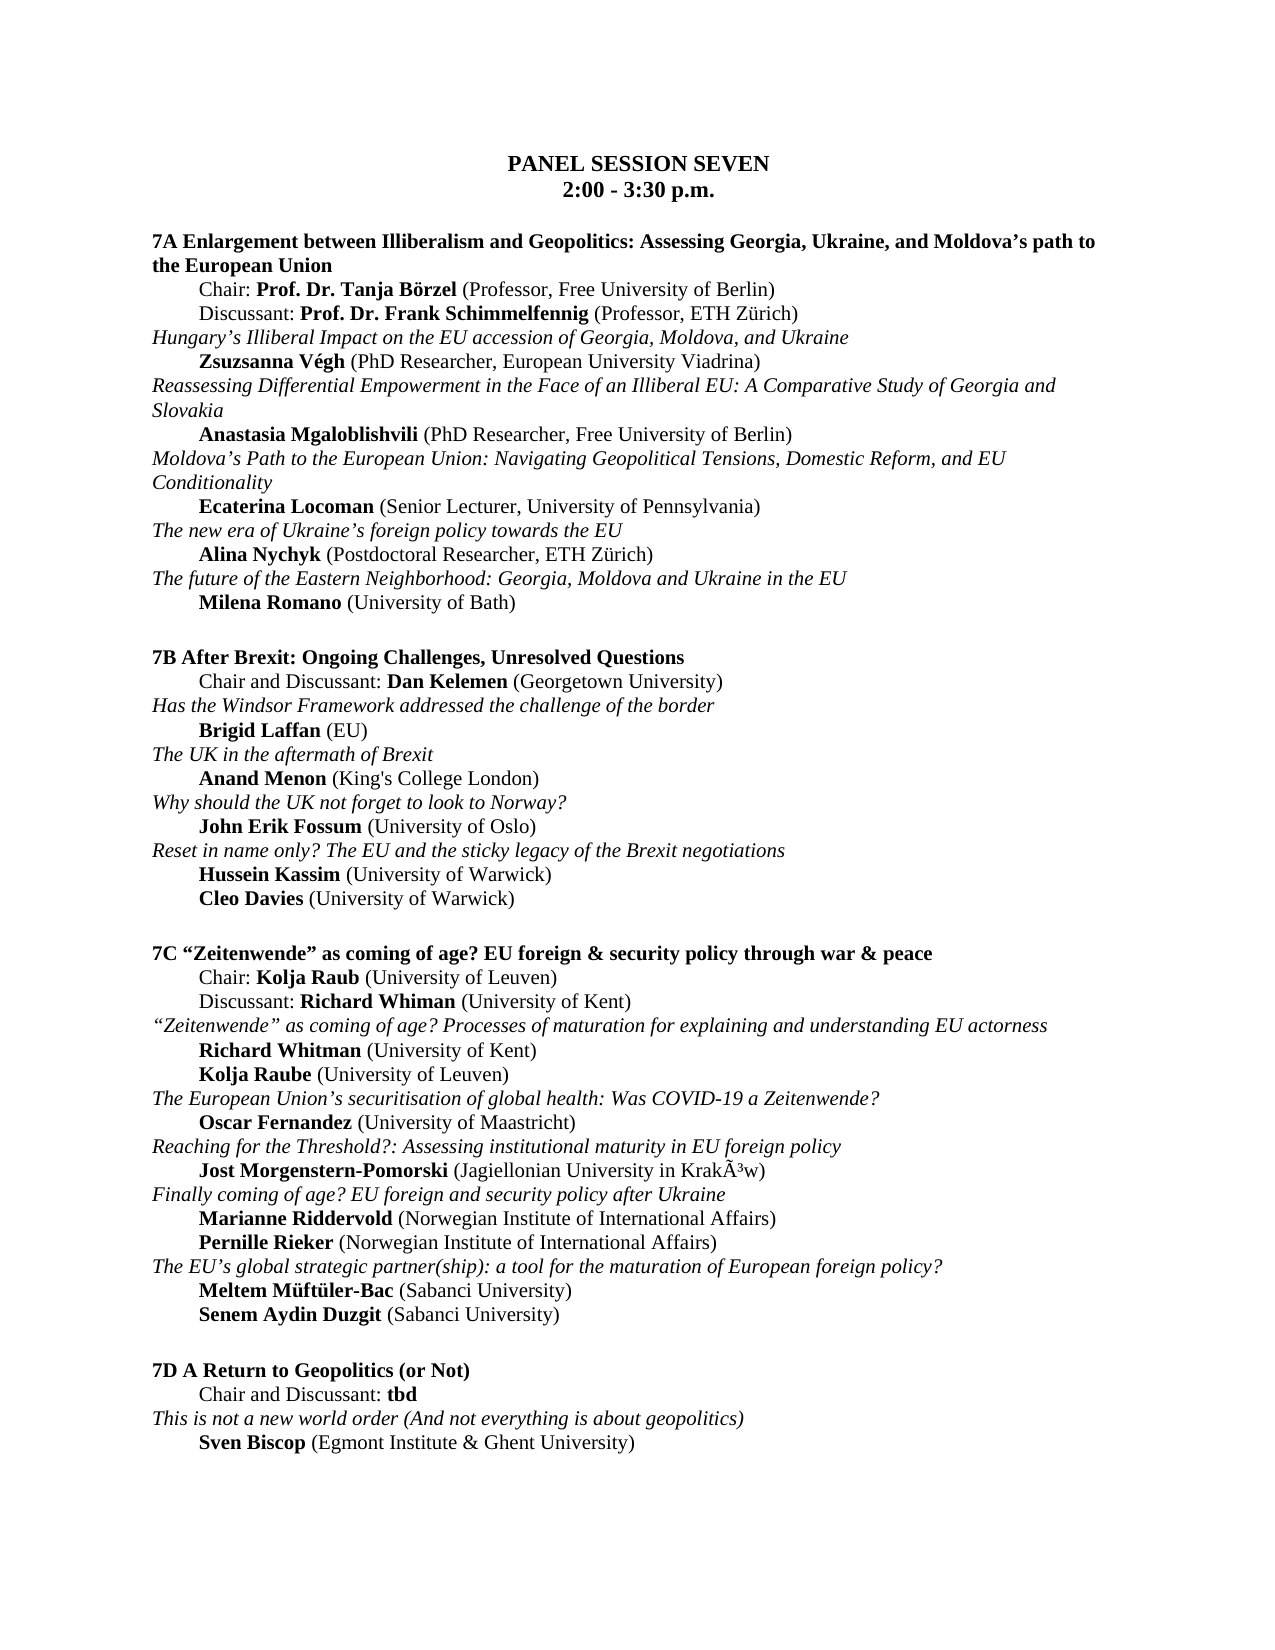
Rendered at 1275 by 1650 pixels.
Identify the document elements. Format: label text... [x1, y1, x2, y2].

text The UK in the aftermath of Brexit Anand Menon (King's College London) [152, 742, 1125, 790]
text The new era of Ukraine’s foreign policy towards the EU Alina Nychyk (Postdoctoral Researcher, ETH Zürich) [152, 518, 1125, 566]
text The EU’s global strategic partner(ship): a tool for the maturation of European foreign policy? Meltem Müftüler-Bac (Sabanci University) Senem Aydin Duzgit (Sabanci University) [152, 1254, 1125, 1326]
text Finally coming of age? EU foreign and security policy after Ukraine Marianne Riddervold (Norwegian Institute of International Affairs) Pernille Rieker (Norwegian Institute of International Affairs) [152, 1182, 1125, 1254]
text “Zeitenwende” as coming of age? Processes of maturation for explaining and understanding EU actorness Richard Whitman (University of Kent) Kolja Raube (University of Leuven) [152, 1013, 1125, 1086]
text PANEL SESSION SEVEN 2:00 - 3:30 p.m. [152, 150, 1125, 203]
text Has the Windsor Framework addressed the challenge of the border Brigid Laffan (EU) [152, 693, 1125, 742]
text 7C “Zeitenwende” as coming of age? EU foreign & security policy through war & peace Chair: Kolja Raub (University of Leuven) Discussant: Richard Whiman (University of Kent) [152, 941, 1125, 1013]
text The European Union’s securitisation of global health: Was COVID-19 a Zeitenwende? Oscar Fernandez (University of Maastricht) [152, 1086, 1125, 1134]
text This is not a new world order (And not everything is about geopolitics) Sven Biscop (Egmont Institute & Ghent University) [152, 1406, 1125, 1454]
text 7D A Return to Geopolitics (or Not) Chair and Discussant: tbd [152, 1357, 1125, 1406]
text Reaching for the Threshold?: Assessing institutional maturity in EU foreign policy Jost Morgenstern-Pomorski (Jagiellonian University in KrakÃ³w) [152, 1134, 1125, 1182]
text Moldova’s Path to the European Union: Navigating Geopolitical Tensions, Domestic Reform, and EU Conditionality Ecaterina Locoman (Senior Lecturer, University of Pennsylvania) [152, 446, 1125, 518]
text 7B After Brexit: Ongoing Challenges, Unresolved Questions Chair and Discussant: Dan Kelemen (Georgetown University) [152, 645, 1125, 693]
text The future of the Eastern Neighborhood: Georgia, Moldova and Ukraine in the EU Milena Romano (University of Bath) [152, 566, 1125, 614]
text Reassessing Differential Empowerment in the Face of an Illiberal EU: A Comparative Study of Georgia and Slovakia Anastasia Mgaloblishvili (PhD Researcher, Free University of Berlin) [152, 373, 1125, 446]
text Why should the UK not forget to look to Norway? John Erik Fossum (University of Oslo) [152, 790, 1125, 838]
text Reset in name only? The EU and the sticky legacy of the Brexit negotiations Hussein Kassim (University of Warwick) Cleo Davies (University of Warwick) [152, 838, 1125, 910]
text 7A Enlargement between Illiberalism and Geopolitics: Assessing Georgia, Ukraine, and Moldova’s path to the European Union Chair: Prof. Dr. Tanja Börzel (Professor, Free University of Berlin) Discussant: Prof. Dr. Frank Schimmelfennig (Professor, ETH Zürich) [152, 229, 1125, 325]
text Hungary’s Illiberal Impact on the EU accession of Georgia, Moldova, and Ukraine Zsuzsanna Végh (PhD Researcher, European University Viadrina) [152, 325, 1125, 373]
